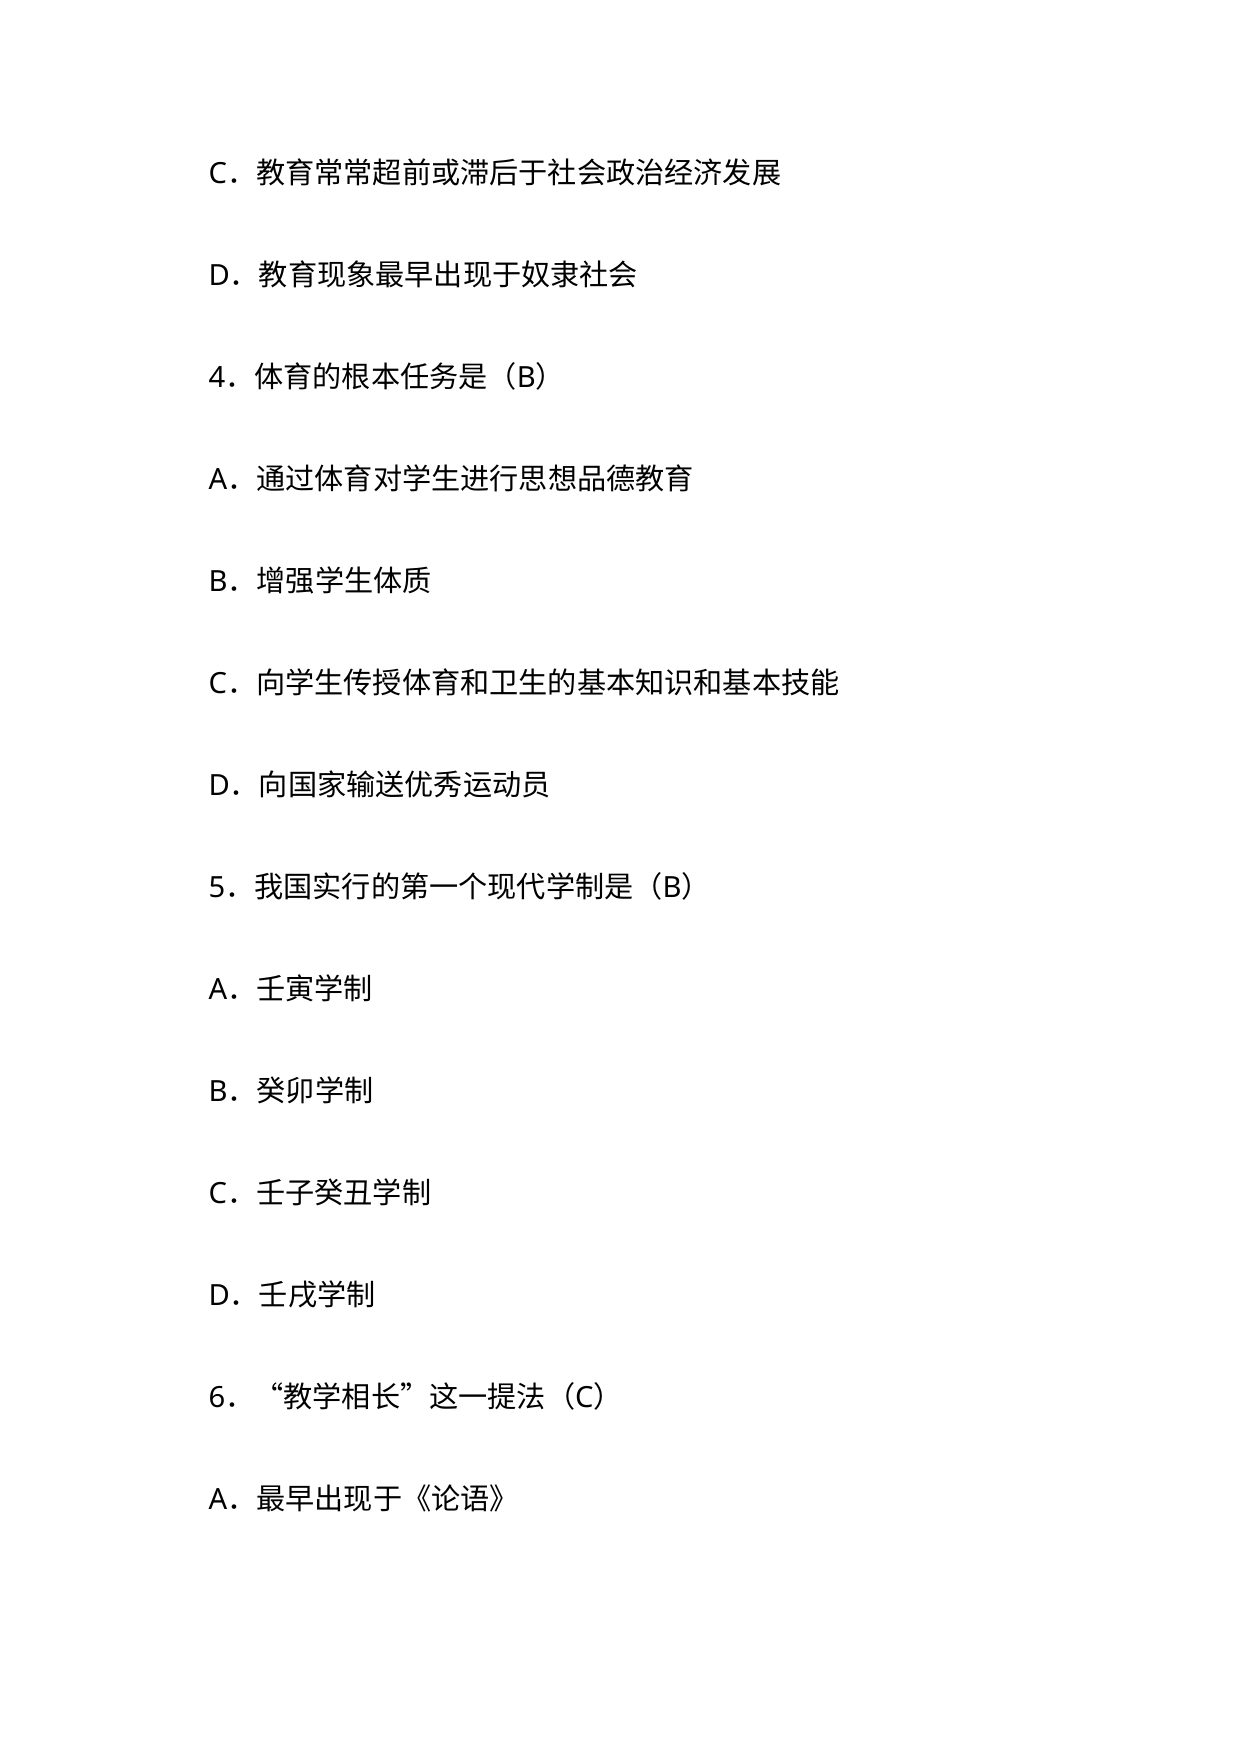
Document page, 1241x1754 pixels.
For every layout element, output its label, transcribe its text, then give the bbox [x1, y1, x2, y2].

text C．教育常常超前或滞后于社会政治经济发展 [150, 150, 1090, 192]
text 4．体育的根本任务是（B） [150, 354, 1090, 396]
text C．向学生传授体育和卫生的基本知识和基本技能 [150, 660, 1090, 702]
text 6．“教学相长”这一提法（C） [150, 1374, 1090, 1416]
text D．教育现象最早出现于奴隶社会 [150, 252, 1090, 294]
text B．增强学生体质 [150, 558, 1090, 600]
text D．向国家输送优秀运动员 [150, 762, 1090, 804]
text A．最早出现于《论语》 [150, 1476, 1090, 1518]
text B．癸卯学制 [150, 1068, 1090, 1110]
text A．通过体育对学生进行思想品德教育 [150, 456, 1090, 498]
text 5．我国实行的第一个现代学制是（B） [150, 864, 1090, 906]
text A．壬寅学制 [150, 966, 1090, 1008]
text D．壬戌学制 [150, 1272, 1090, 1314]
text C．壬子癸丑学制 [150, 1170, 1090, 1212]
